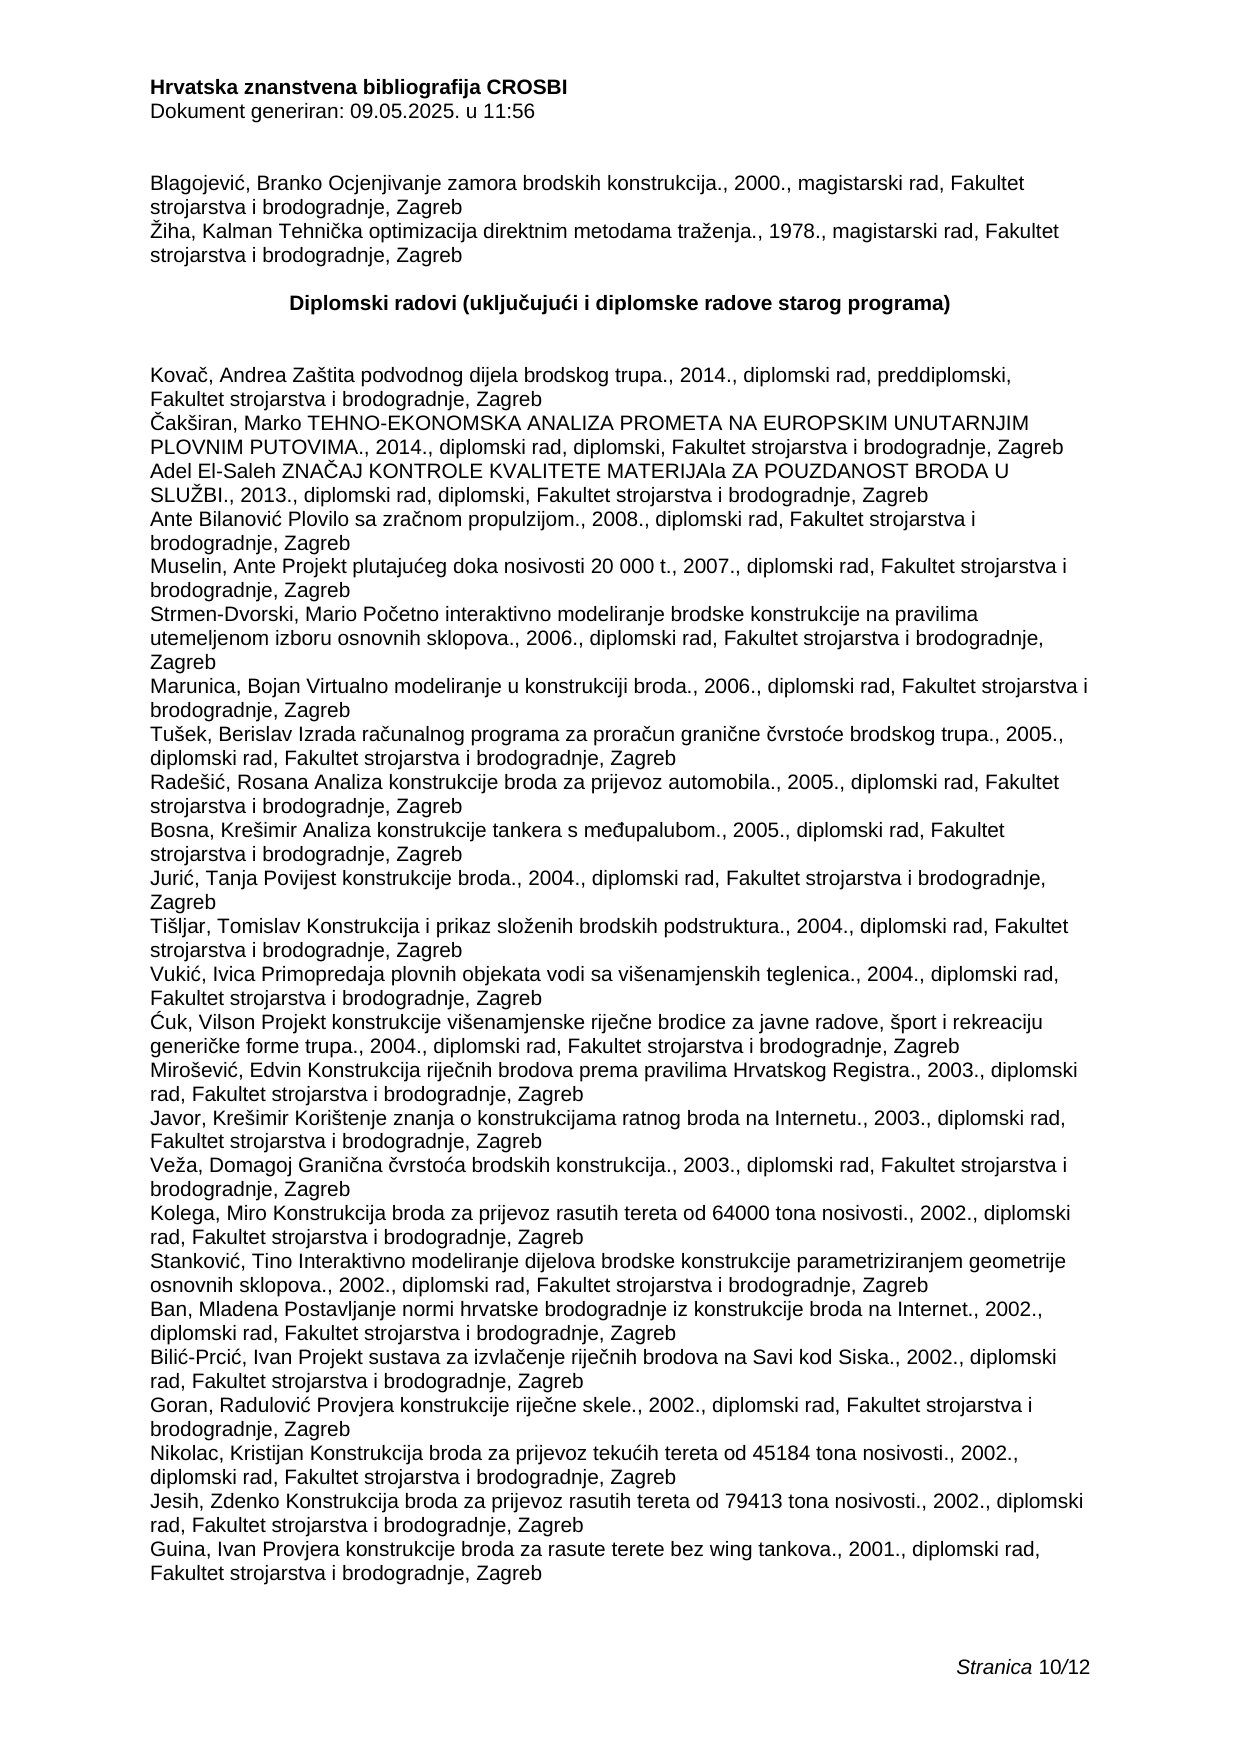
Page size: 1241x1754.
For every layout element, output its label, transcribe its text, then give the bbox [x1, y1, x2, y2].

text Jesih, Zdenko [150, 1489, 1090, 1537]
text Marunica, Bojan [150, 674, 1090, 722]
text Muselin, Ante [150, 554, 1090, 602]
text Javor, Krešimir [150, 1105, 1090, 1153]
text Bosna, Krešimir [150, 818, 1090, 866]
text Guina, Ivan [150, 1537, 1090, 1584]
text Radešić, Rosana [150, 770, 1090, 818]
text Jurić, Tanja [150, 866, 1090, 914]
text Tušek, Berislav [150, 722, 1090, 770]
text Veža, Domagoj [150, 1153, 1090, 1201]
text Strmen-Dvorski, Mario [150, 602, 1090, 674]
text Mirošević, Edvin [150, 1057, 1090, 1105]
text Ćuk, Vilson [150, 1009, 1090, 1057]
text Žiha, Kalman [150, 219, 1090, 267]
subtitle Diplomski radovi (uključujući i diplomske radove starog programa) [150, 291, 1090, 315]
text Nikolac, Kristijan [150, 1441, 1090, 1489]
text Ban, Mladena [150, 1297, 1090, 1345]
text Čakširan, Marko [150, 411, 1090, 458]
text Tišljar, Tomislav [150, 914, 1090, 962]
text Goran, Radulović [150, 1393, 1090, 1441]
text Blagojević, Branko [150, 171, 1090, 219]
text Stanković, Tino [150, 1249, 1090, 1297]
text Kovač, Andrea [150, 363, 1090, 411]
text Adel El-Saleh [150, 458, 1090, 506]
text Kolega, Miro [150, 1201, 1090, 1249]
text Bilić-Prcić, Ivan [150, 1345, 1090, 1393]
text Vukić, Ivica [150, 962, 1090, 1009]
text Ante Bilanović [150, 506, 1090, 554]
